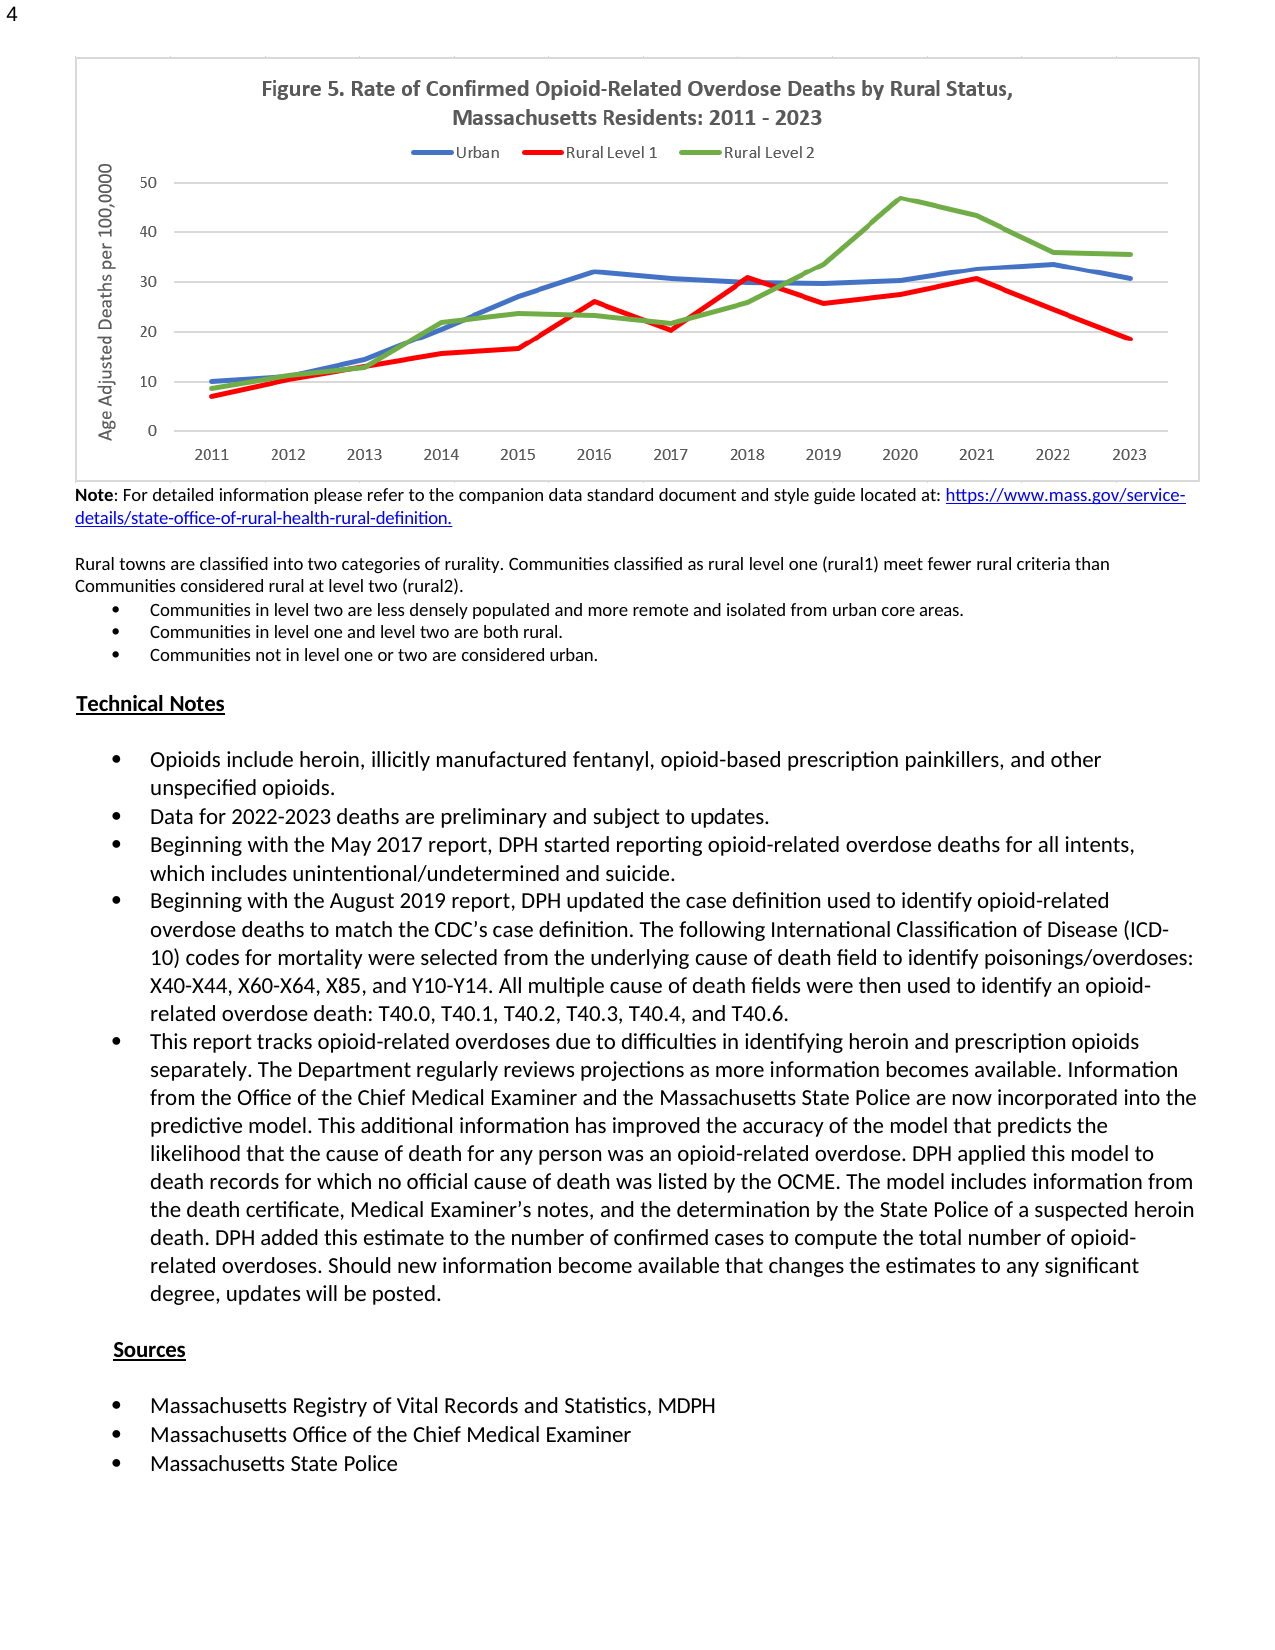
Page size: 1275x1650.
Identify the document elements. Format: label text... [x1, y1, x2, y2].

list Massachusetts State Police [112, 1448, 1210, 1477]
picture [75, 56, 1201, 483]
list Beginning with the August 2019 report, DPH updated the case definition used to identify opioid-related overdose deaths to match the CDC’s case definition. The following International Classification of Disease (ICD- 10) codes for mortality were selected from the underlying cause of death field to identify poisonings/overdoses: X40-X44, X60-X64, X85, and Y10-Y14. All multiple cause of death fields were then used to identify an opioid- related overdose death: T40.0, T40.1, T40.2, T40.3, T40.4, and T40.6. [112, 887, 1194, 1027]
subtitle Technical Notes [64, 689, 237, 717]
list Communities not in level one or two are considered urban. [112, 643, 1210, 666]
text Rural towns are classified into two categories of rurality. Communities classified as rural level one (rural1) meet fewer rural criteria than Communities considered rural at level two (rural2). [75, 552, 1179, 598]
subtitle Sources [62, 1335, 237, 1363]
list Beginning with the May 2017 report, DPH started reporting opioid-related overdose deaths for all intents, which includes unintentional/undetermined and suicide. [112, 831, 1195, 887]
list Massachusetts Office of the Chief Medical Examiner [112, 1419, 1210, 1448]
list Data for 2022-2023 deaths are preliminary and subject to updates. [112, 801, 1210, 831]
list Opioids include heroin, illicitly manufactured fentanyl, opioid-based prescription painkillers, and other unspecified opioids. [112, 745, 1102, 801]
list Massachusetts Registry of Vital Records and Statistics, MDPH [112, 1391, 1210, 1419]
list Communities in level one and level two are both rural. [112, 621, 1210, 643]
list Communities in level two are less densely populated and more remote and isolated from urban core areas. [112, 598, 1210, 621]
list This report tracks opioid-related overdoses due to difficulties in identifying heroin and prescription opioids separately. The Department regularly reviews projections as more information becomes available. Information from the Office of the Chief Medical Examiner and the Massachusetts State Police are now incorporated into the predictive model. This additional information has improved the accuracy of the model that predicts the likelihood that the cause of death for any person was an opioid-related overdose. DPH applied this model to death records for which no official cause of death was listed by the OCME. The model includes information from the death certificate, Medical Examiner’s notes, and the determination by the State Police of a suspected heroin death. DPH added this estimate to the number of confirmed cases to compute the total number of opioid- related overdoses. Should new information become available that changes the estimates to any significant degree, updates will be posted. [112, 1027, 1197, 1307]
text Note: For detailed information please refer to the companion data standard document and style guide located at: https://www.mass.gov/service- details/state-office-of-rural-health-rural-definition. [75, 483, 1186, 529]
